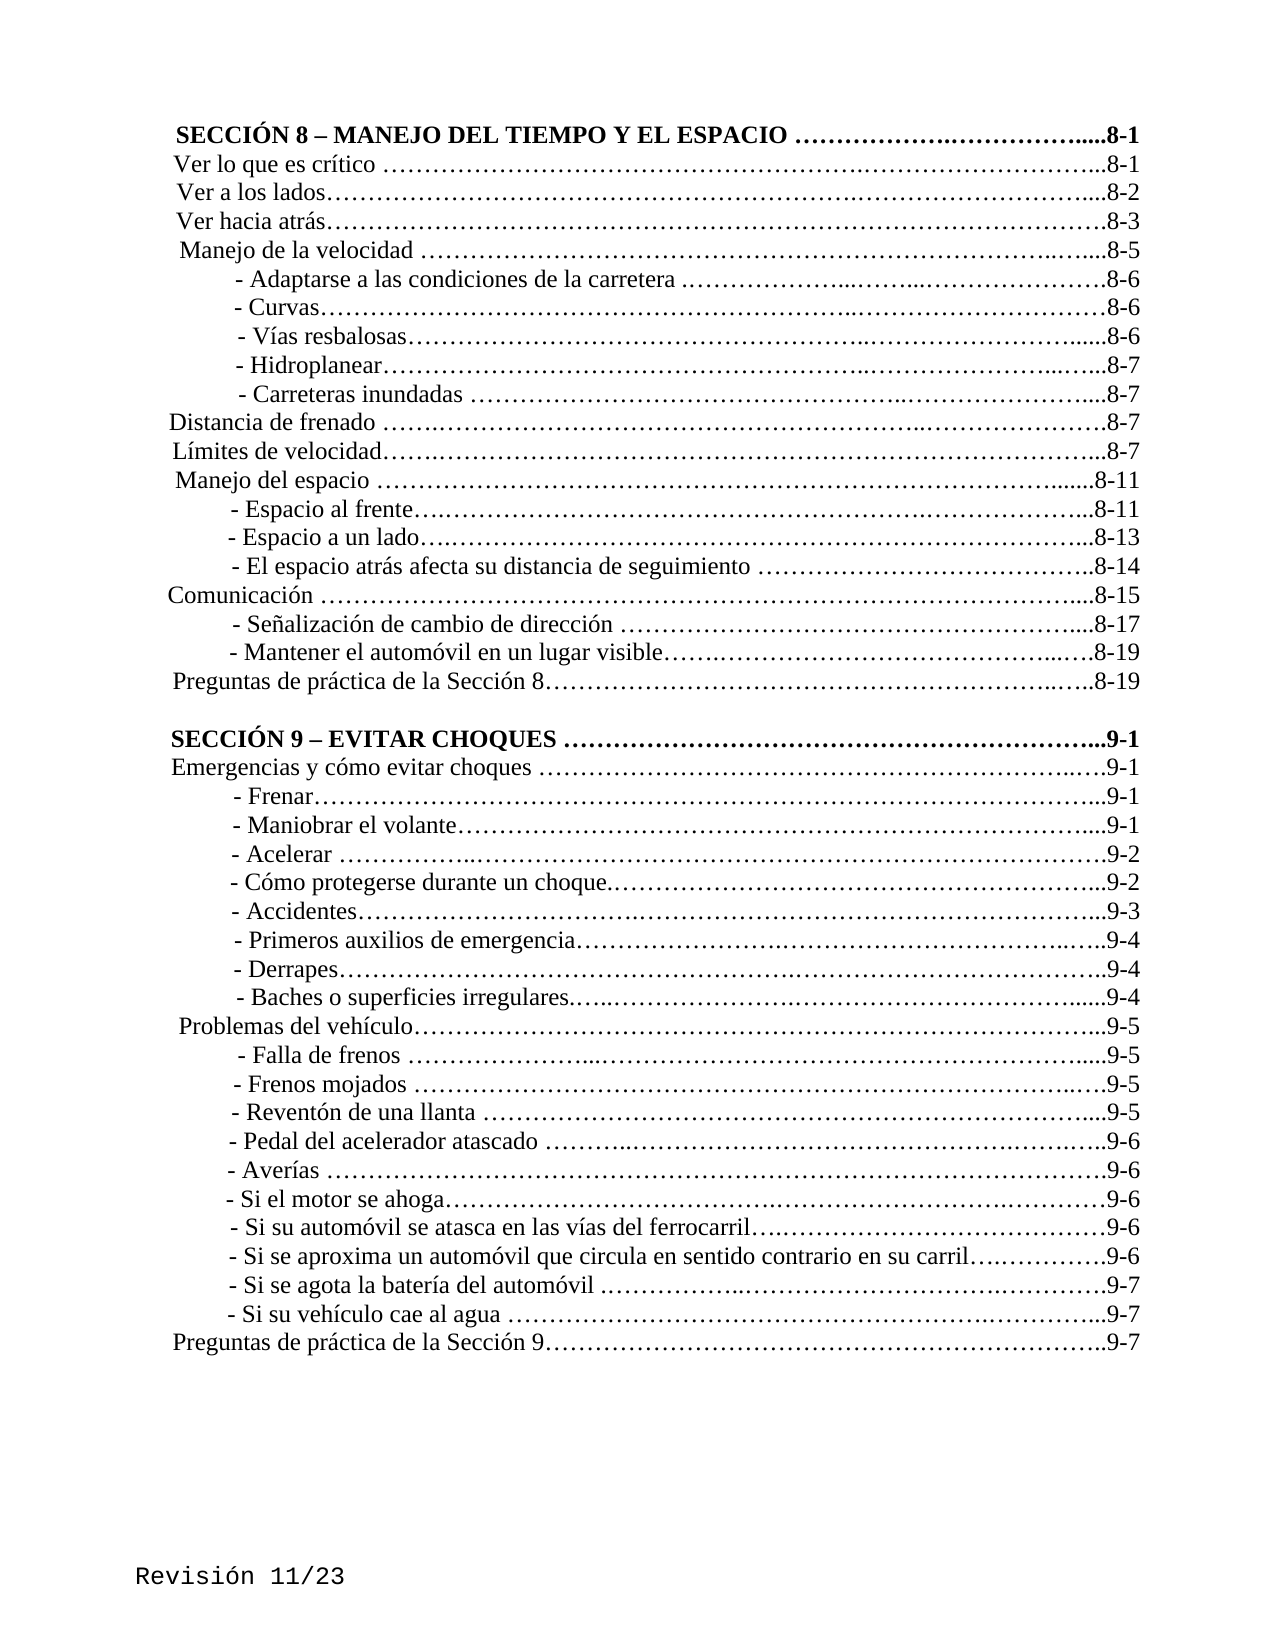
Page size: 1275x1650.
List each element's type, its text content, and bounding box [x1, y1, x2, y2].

text - Maniobrar el volante…………………………………………………………………....9-1 [195, 810, 1140, 839]
text - Falla de frenos …………………...………………………………………………….....9-5 [195, 1040, 1140, 1069]
text - Espacio al frente….………………………………………………….………………...8-11 [195, 494, 1140, 522]
text - Vías resbalosas………………………………………………..……………………......8-6 [195, 321, 1140, 350]
text Manejo del espacio ……………………………………………………………………….......8-11 [135, 465, 1140, 494]
text Distancia de frenado …….…………………………………………………..………………….8-7 [135, 407, 1140, 436]
text - Frenos mojados ……………………………………………………………………..….9-5 [195, 1069, 1140, 1097]
text - Primeros auxilios de emergencia…………………….……………………………..…..9-4 [195, 925, 1140, 954]
text - Carreteras inundadas ……………………………………………..…………………....8-7 [195, 379, 1140, 407]
text - Reventón de una llanta ………………………………………………………………....9-5 [195, 1097, 1140, 1126]
text SECCIÓN 9 – EVITAR CHOQUES ………………………………………………………...9-1 [135, 724, 1140, 752]
text - Accidentes…………………………….………………………………………………...9-3 [195, 896, 1140, 925]
text Manejo de la velocidad …………………………………………………………………..…....8-5 [135, 235, 1140, 264]
text - Baches o superficies irregulares.…..………………….……………………………......9-4 [195, 982, 1140, 1011]
text Preguntas de práctica de la Sección 9…………………………………………………………..9-7 [135, 1327, 1140, 1356]
text - Derrapes……………………………………………….………………………………..9-4 [195, 954, 1140, 982]
text - Acelerar ……………..………………………………………………………………….9-2 [195, 839, 1140, 867]
text - Curvas………………………………………………………..…………………………8-6 [195, 292, 1140, 321]
text - Averías ………………………………………………………………………………….9-6 [195, 1155, 1140, 1184]
text Preguntas de práctica de la Sección 8……………………………………………………..…..8-19 [135, 666, 1140, 695]
text - Pedal del acelerador atascado ………..……………………………………….…….…..9-6 [195, 1126, 1140, 1155]
text - Si se aproxima un automóvil que circula en sentido contrario en su carril….………….9-6 [195, 1241, 1140, 1270]
text - Adaptarse a las condiciones de la carretera .………………...……...………………….8-6 [195, 264, 1140, 292]
text SECCIÓN 8 – MANEJO DEL TIEMPO Y EL ESPACIO ……………….…………….....8-1 [135, 120, 1140, 149]
text - Frenar…………………………………………………………………………………...9-1 [195, 781, 1140, 810]
text Problemas del vehículo………………………………………………………………………...9-5 [135, 1011, 1140, 1040]
text Ver lo que es crítico ………………………………………………….………………………...8-1 [135, 149, 1140, 177]
text Emergencias y cómo evitar choques ………………………………………………………..….9-1 [135, 752, 1140, 781]
text - Cómo protegerse durante un choque.…………………………………………………...9-2 [195, 867, 1140, 896]
text - Espacio a un lado….…………………………………………………………………...8-13 [195, 522, 1140, 551]
text - Señalización de cambio de dirección ………………………………………………....8-17 [195, 609, 1140, 637]
text - Hidroplanear…………………………………………………..…………………...…...8-7 [195, 350, 1140, 379]
text - El espacio atrás afecta su distancia de seguimiento …………………………………..8-14 [195, 551, 1140, 580]
text - Si su automóvil se atasca en las vías del ferrocarril….…………………………………9-6 [195, 1212, 1140, 1241]
text - Si se agota la batería del automóvil .……………..………………………….………….9-7 [195, 1270, 1140, 1299]
text - Si su vehículo cae al agua ………………………………………………….…………...9-7 [195, 1299, 1140, 1327]
text - Mantener el automóvil en un lugar visible…….…………………………………...….8-19 [195, 637, 1140, 666]
text Ver hacia atrás………………………………………………………………………………….8-3 [135, 206, 1140, 235]
text Comunicación ………………………………………………………………………………....8-15 [135, 580, 1140, 609]
text - Si el motor se ahoga………………………………….……………………….…………9-6 [195, 1184, 1140, 1212]
text Límites de velocidad…….……………………………………………………………………...8-7 [135, 436, 1140, 465]
text Ver a los lados……………………………………………………….………………………....8-2 [135, 177, 1140, 206]
